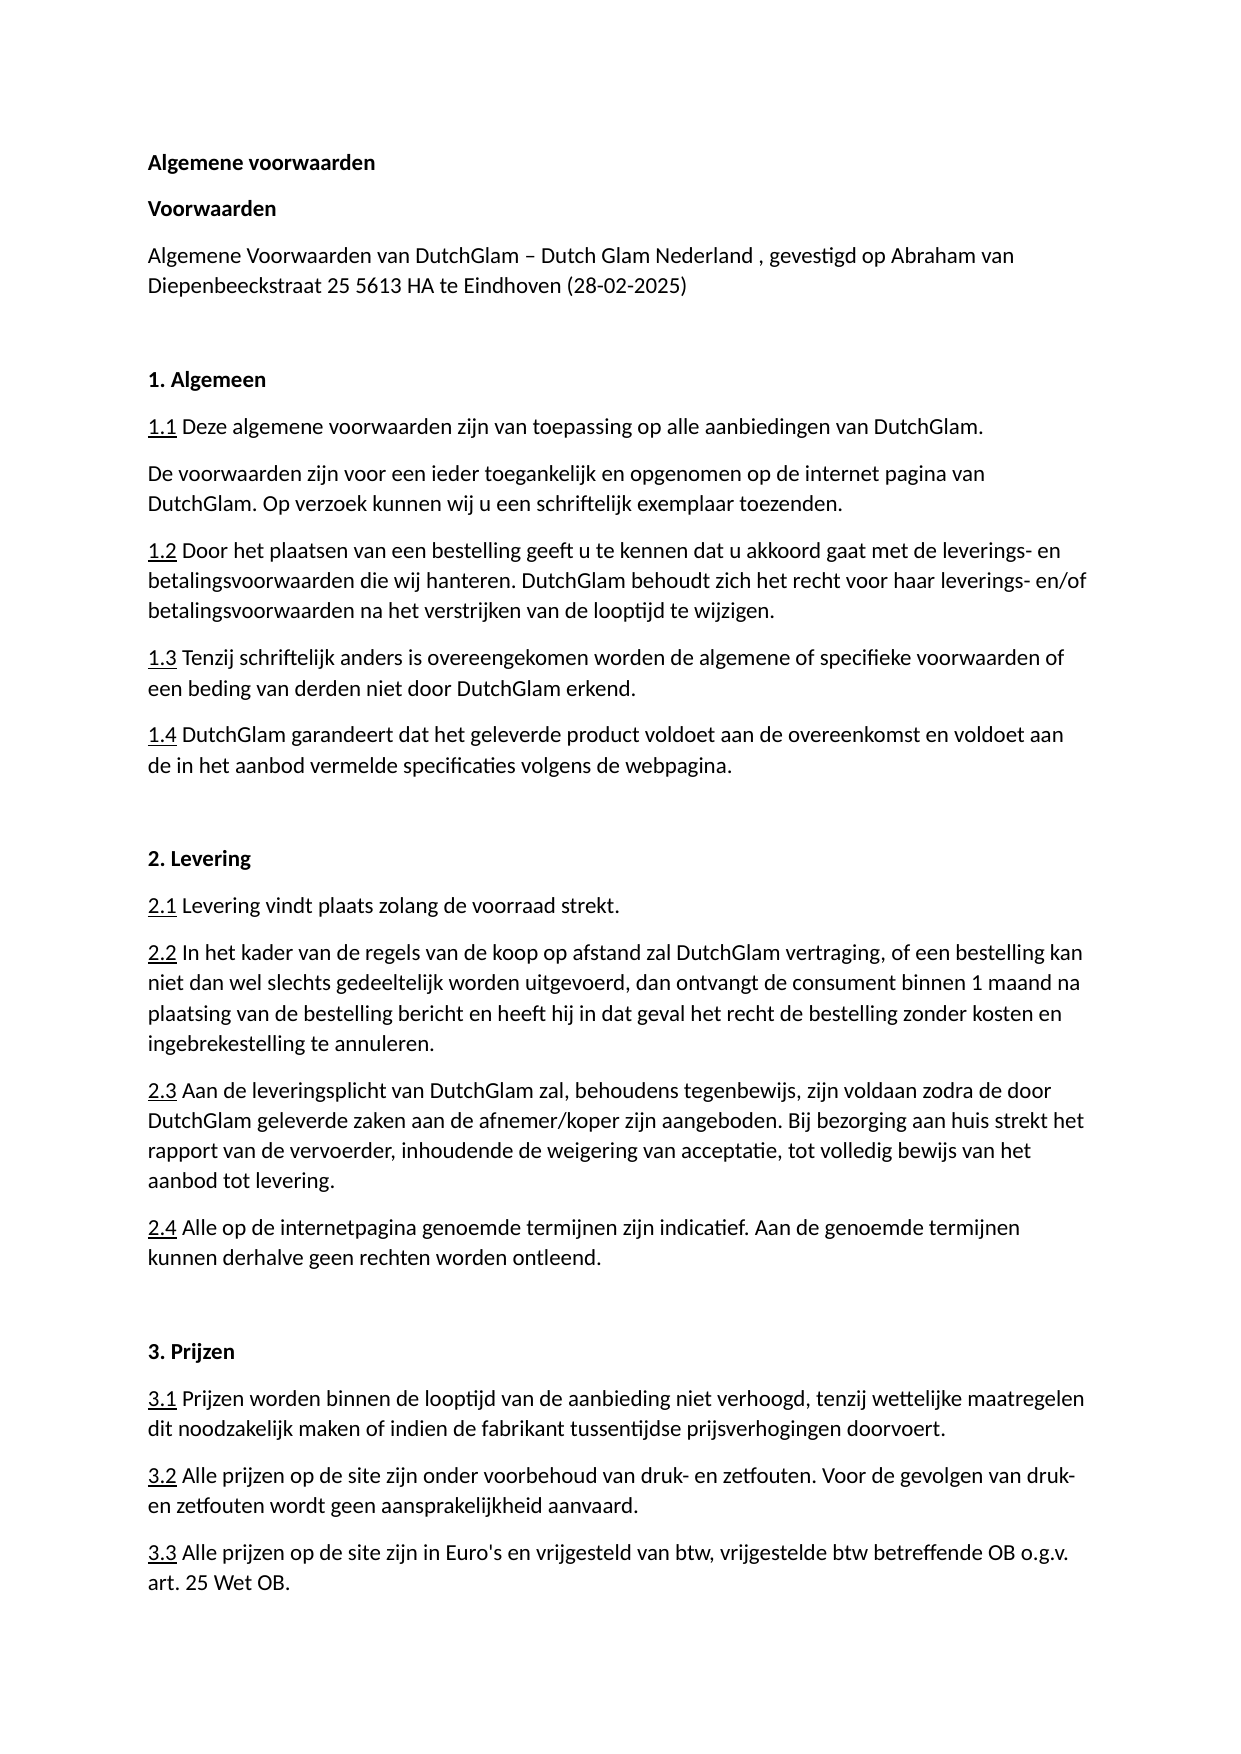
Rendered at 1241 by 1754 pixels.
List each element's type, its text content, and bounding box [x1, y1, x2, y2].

text 3.2 Alle prijzen op de site zijn onder voorbehoud van druk- en zetfouten. Voor de gevolgen van druk- en zetfouten wordt geen aansprakelijkheid aanvaard. [148, 1461, 1093, 1519]
text 1.4 DutchGlam garandeert dat het geleverde product voldoet aan de overeenkomst en voldoet aan de in het aanbod vermelde specificaties volgens de webpagina. [148, 721, 1093, 779]
text 3.3 Alle prijzen op de site zijn in Euro's en vrijgesteld van btw, vrijgestelde btw betreffende OB o.g.v. art. 25 Wet OB. [148, 1538, 1093, 1596]
text 3. Prijzen [148, 1337, 1093, 1365]
text Voorwaarden [148, 194, 1093, 222]
text 2.4 Alle op de internetpagina genoemde termijnen zijn indicatief. Aan de genoemde termijnen kunnen derhalve geen rechten worden ontleend. [148, 1213, 1093, 1271]
text 3.1 Prijzen worden binnen de looptijd van de aanbieding niet verhoogd, tenzij wettelijke maatregelen dit noodzakelijk maken of indien de fabrikant tussentijdse prijsverhogingen doorvoert. [148, 1384, 1093, 1442]
text 1. Algemeen [148, 365, 1093, 393]
text 2. Levering [148, 844, 1093, 872]
text 1.2 Door het plaatsen van een bestelling geeft u te kennen dat u akkoord gaat met de leverings- en betalingsvoorwaarden die wij hanteren. DutchGlam behoudt zich het recht voor haar leverings- en/of betalingsvoorwaarden na het verstrijken van de looptijd te wijzigen. [148, 536, 1093, 624]
text 2.3 Aan de leveringsplicht van DutchGlam zal, behoudens tegenbewijs, zijn voldaan zodra de door DutchGlam geleverde zaken aan de afnemer/koper zijn aangeboden. Bij bezorging aan huis strekt het rapport van de vervoerder, inhoudende de weigering van acceptatie, tot volledig bewijs van het aanbod tot levering. [148, 1076, 1093, 1194]
text De voorwaarden zijn voor een ieder toegankelijk en opgenomen op de internet pagina van DutchGlam. Op verzoek kunnen wij u een schriftelijk exemplaar toezenden. [148, 459, 1093, 517]
text 1.1 Deze algemene voorwaarden zijn van toepassing op alle aanbiedingen van DutchGlam. [148, 412, 1093, 440]
text Algemene voorwaarden [148, 148, 1093, 176]
text Algemene Voorwaarden van DutchGlam – Dutch Glam Nederland , gevestigd op Abraham van Diepenbeeckstraat 25 5613 HA te Eindhoven (28-02-2025) [148, 241, 1093, 299]
text 2.1 Levering vindt plaats zolang de voorraad strekt. [148, 891, 1093, 919]
text 1.3 Tenzij schriftelijk anders is overeengekomen worden de algemene of specifieke voorwaarden of een beding van derden niet door DutchGlam erkend. [148, 643, 1093, 702]
text 2.2 In het kader van de regels van de koop op afstand zal DutchGlam vertraging, of een bestelling kan niet dan wel slechts gedeeltelijk worden uitgevoerd, dan ontvangt de consument binnen 1 maand na plaatsing van de bestelling bericht en heeft hij in dat geval het recht de bestelling zonder kosten en ingebrekestelling te annuleren. [148, 938, 1093, 1057]
